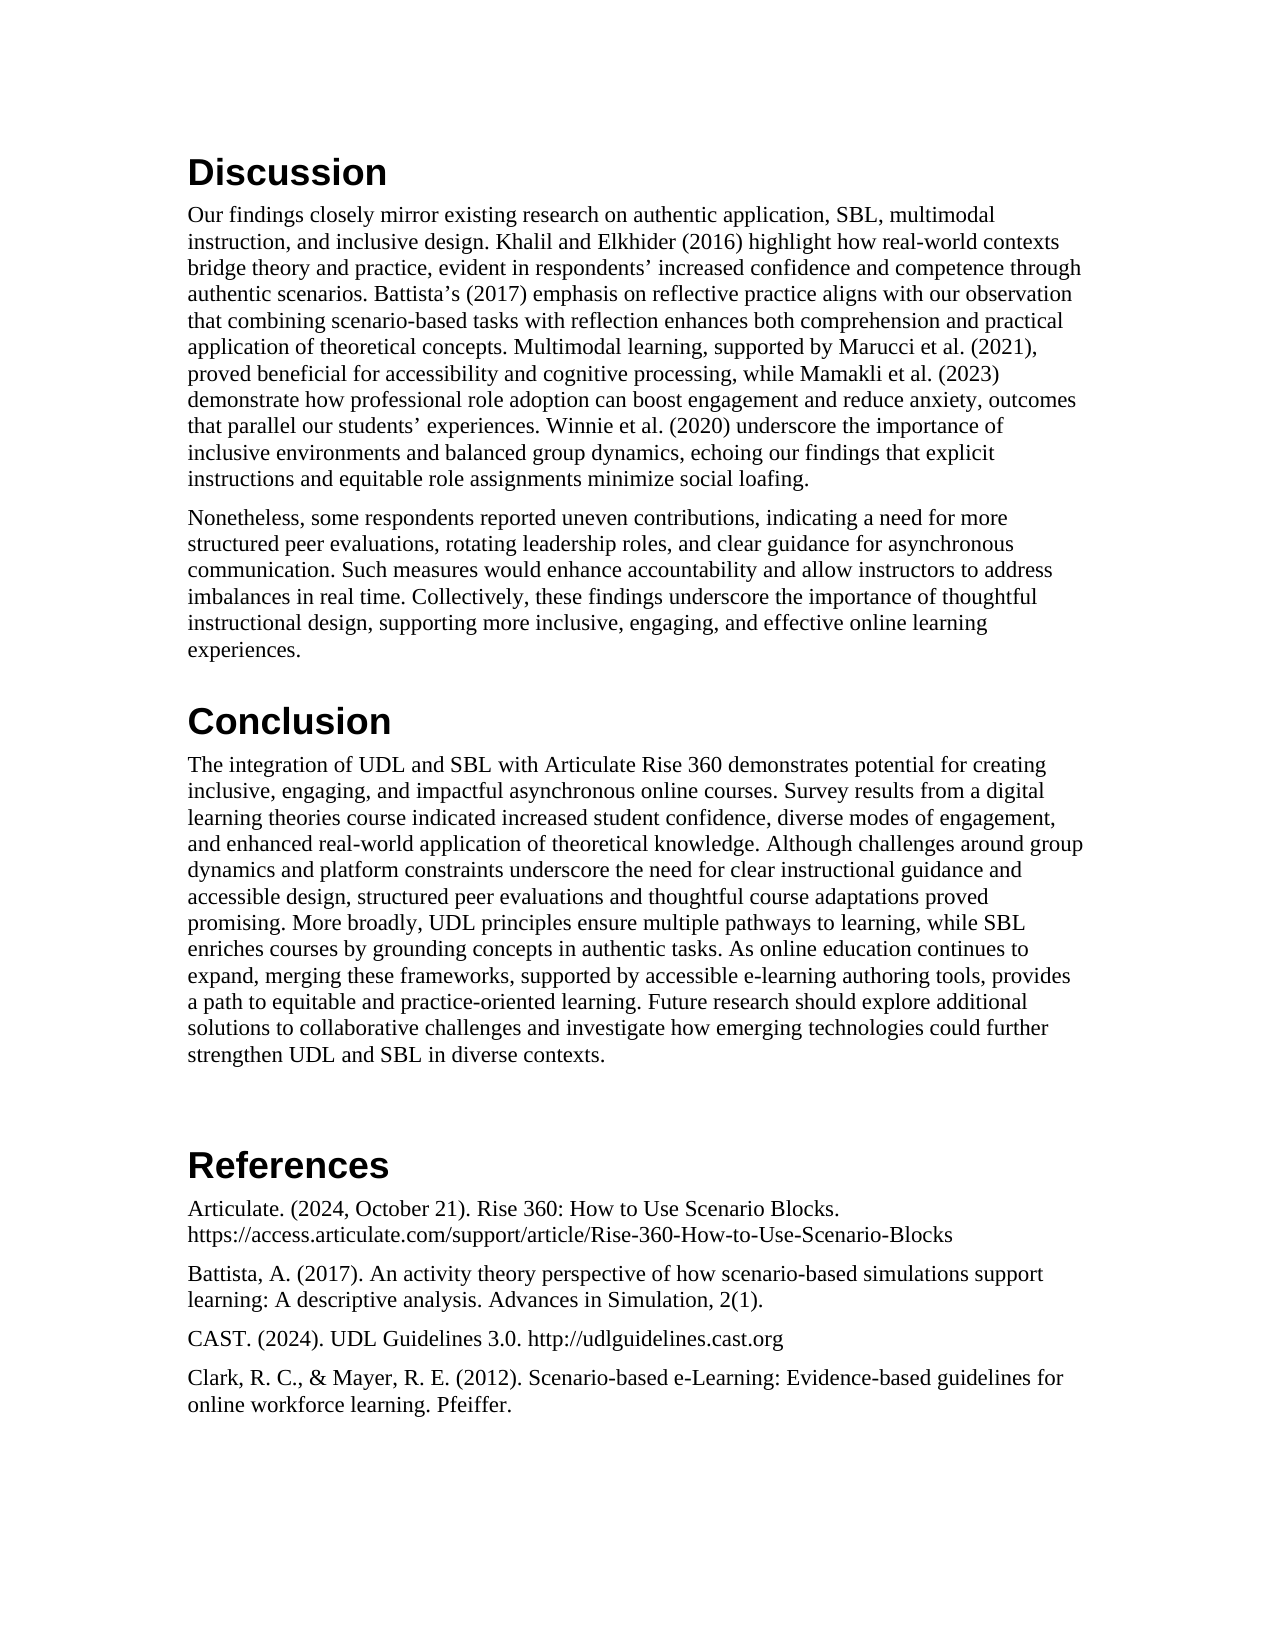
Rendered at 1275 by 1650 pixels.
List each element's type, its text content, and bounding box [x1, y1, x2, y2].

text Clark, R. C., & Mayer, R. E. (2012). Scenario-based e-Learning: Evidence-based guidelines for online workforce learning. Pfeiffer. [187, 1364, 1087, 1417]
text Our findings closely mirror existing research on authentic application, SBL, multimodal instruction, and inclusive design. Khalil and Elkhider (2016) highlight how real-world contexts bridge theory and practice, evident in respondents’ increased confidence and competence through authentic scenarios. Battista’s (2017) emphasis on reflective practice aligns with our observation that combining scenario-based tasks with reflection enhances both comprehension and practical application of theoretical concepts. Multimodal learning, supported by Marucci et al. (2021), proved beneficial for accessibility and cognitive processing, while Mamakli et al. (2023) demonstrate how professional role adoption can boost engagement and reduce anxiety, outcomes that parallel our students’ experiences. Winnie et al. (2020) underscore the importance of inclusive environments and balanced group dynamics, echoing our findings that explicit instructions and equitable role assignments minimize social loafing. [187, 201, 1087, 491]
subtitle Conclusion [187, 699, 1087, 743]
text Articulate. (2024, October 21). Rise 360: How to Use Scenario Blocks. https://access.articulate.com/support/article/Rise-360-How-to-Use-Scenario-Blocks [187, 1195, 1087, 1248]
text CAST. (2024). UDL Guidelines 3.0. http://udlguidelines.cast.org [187, 1325, 1087, 1352]
text Battista, A. (2017). An activity theory perspective of how scenario-based simulations support learning: A descriptive analysis. Advances in Simulation, 2(1). [187, 1260, 1087, 1313]
text The integration of UDL and SBL with Articulate Rise 360 demonstrates potential for creating inclusive, engaging, and impactful asynchronous online courses. Survey results from a digital learning theories course indicated increased student confidence, diverse modes of engagement, and enhanced real-world application of theoretical knowledge. Although challenges around group dynamics and platform constraints underscore the need for clear instructional guidance and accessible design, structured peer evaluations and thoughtful course adaptations proved promising. More broadly, UDL principles ensure multiple pathways to learning, while SBL enriches courses by grounding concepts in authentic tasks. As online education continues to expand, merging these frameworks, supported by accessible e-learning authoring tools, provides a path to equitable and practice-oriented learning. Future research should explore additional solutions to collaborative challenges and investigate how emerging technologies could further strengthen UDL and SBL in diverse contexts. [187, 751, 1087, 1067]
subtitle References [187, 1143, 1087, 1187]
subtitle Discussion [187, 150, 1087, 193]
text Nonetheless, some respondents reported uneven contributions, indicating a need for more structured peer evaluations, rotating leadership roles, and clear guidance for asynchronous communication. Such measures would enhance accountability and allow instructors to address imbalances in real time. Collectively, these findings underscore the importance of thoughtful instructional design, supporting more inclusive, engaging, and effective online learning experiences. [187, 504, 1087, 662]
